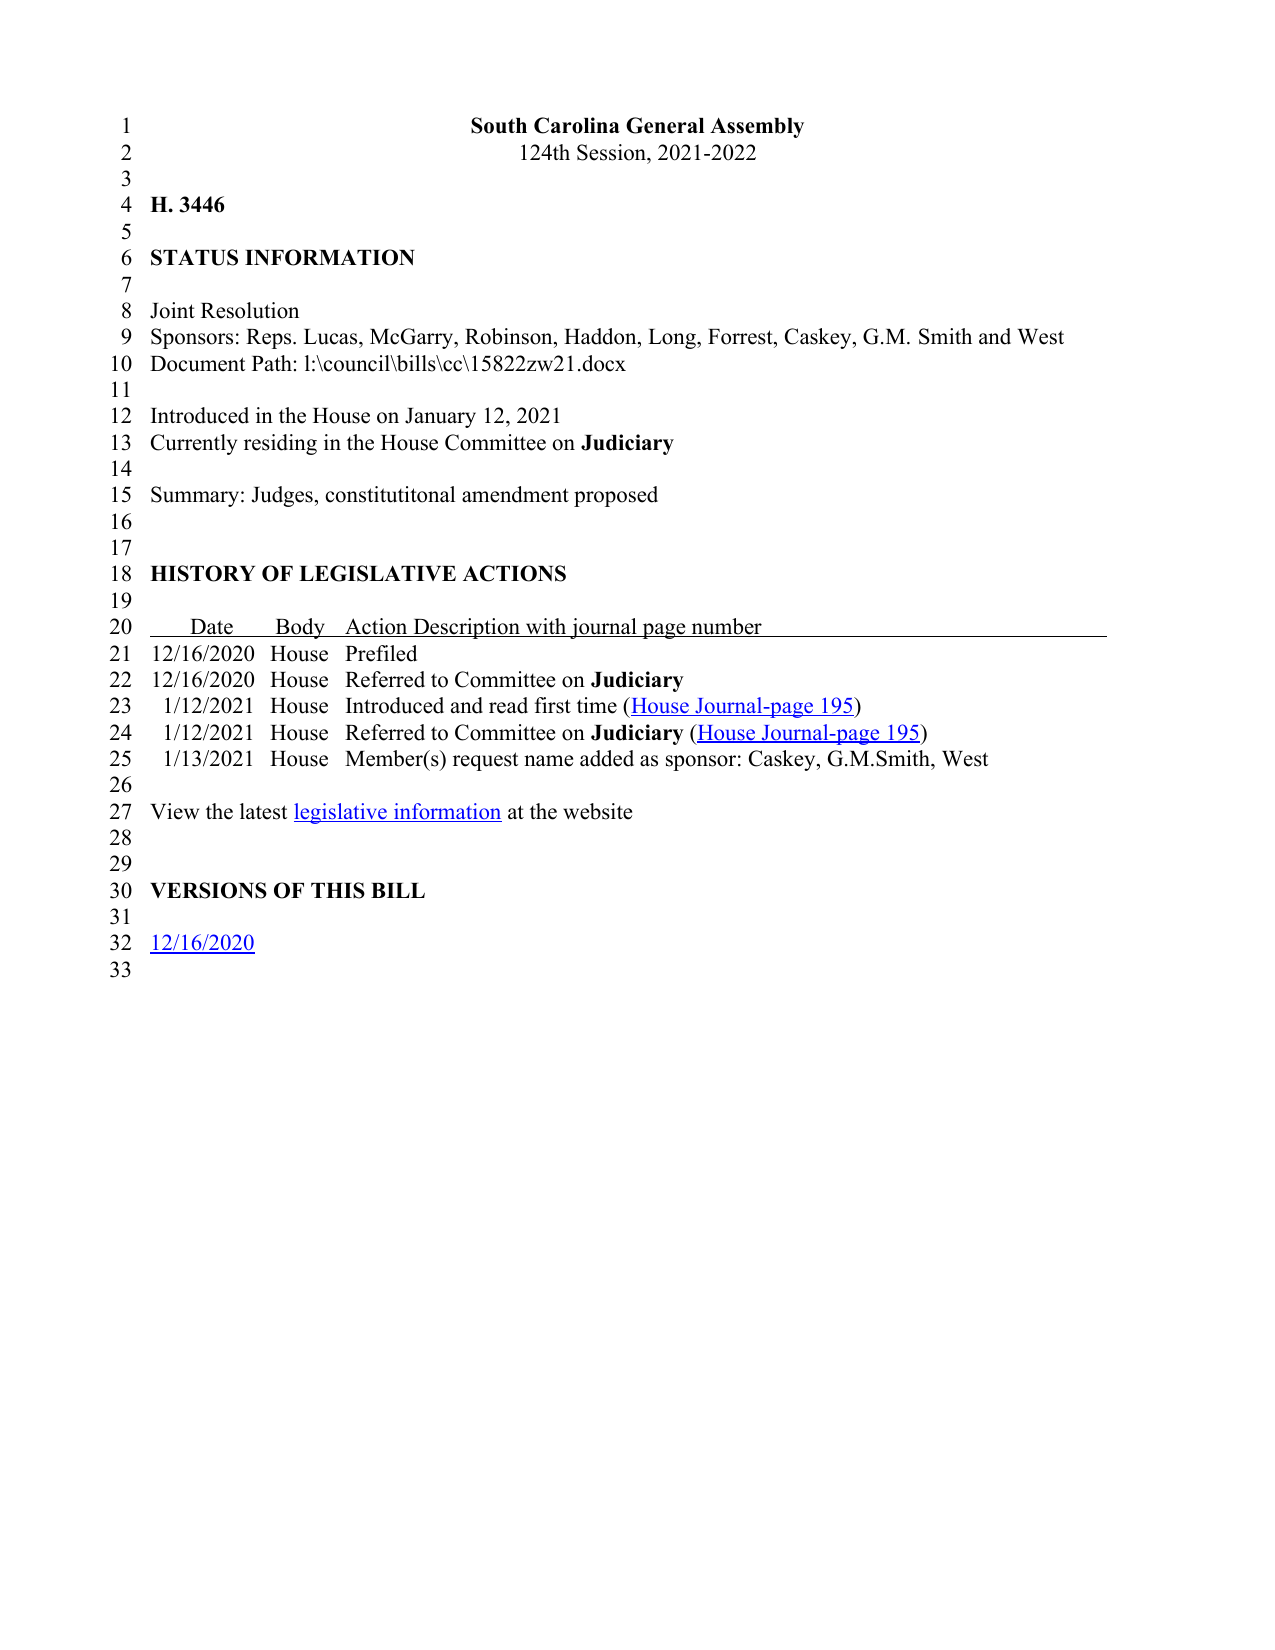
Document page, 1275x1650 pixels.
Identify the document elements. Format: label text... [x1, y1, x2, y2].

text Introduced in the House on January 12, 2021 [150, 402, 1125, 429]
text 1/12/2021 House Referred to Committee on Judiciary (House Journal-page 195) [150, 719, 1125, 745]
text Joint Resolution [150, 297, 1125, 323]
text View the latest legislative information at the website [150, 798, 1125, 824]
text STATUS INFORMATION [150, 244, 1125, 271]
text HISTORY OF LEGISLATIVE ACTIONS [150, 561, 1125, 587]
text 1/12/2021 House Introduced and read first time (House Journal-page 195) [150, 692, 1125, 719]
text Document Path: l:\council\bills\cc\15822zw21.docx [150, 350, 1125, 376]
text 124th Session, 2021-2022 [150, 139, 1125, 165]
text South Carolina General Assembly [150, 112, 1125, 139]
text 12/16/2020 House Referred to Committee on Judiciary [150, 666, 1125, 692]
text VERSIONS OF THIS BILL [150, 877, 1125, 903]
text 12/16/2020 House Prefiled [150, 639, 1125, 666]
text Sponsors: Reps. Lucas, McGarry, Robinson, Haddon, Long, Forrest, Caskey, G.M. Smith and West [150, 323, 1125, 350]
text Summary: Judges, constitutitonal amendment proposed [150, 481, 1125, 508]
text 12/16/2020 [150, 929, 1125, 956]
text Date Body Action Description with journal page number [150, 613, 1125, 639]
text 1/13/2021 House Member(s) request name added as sponsor: Caskey, G.M.Smith, West [150, 745, 1125, 771]
text H. 3446 [150, 192, 1125, 218]
text Currently residing in the House Committee on Judiciary [150, 429, 1125, 455]
